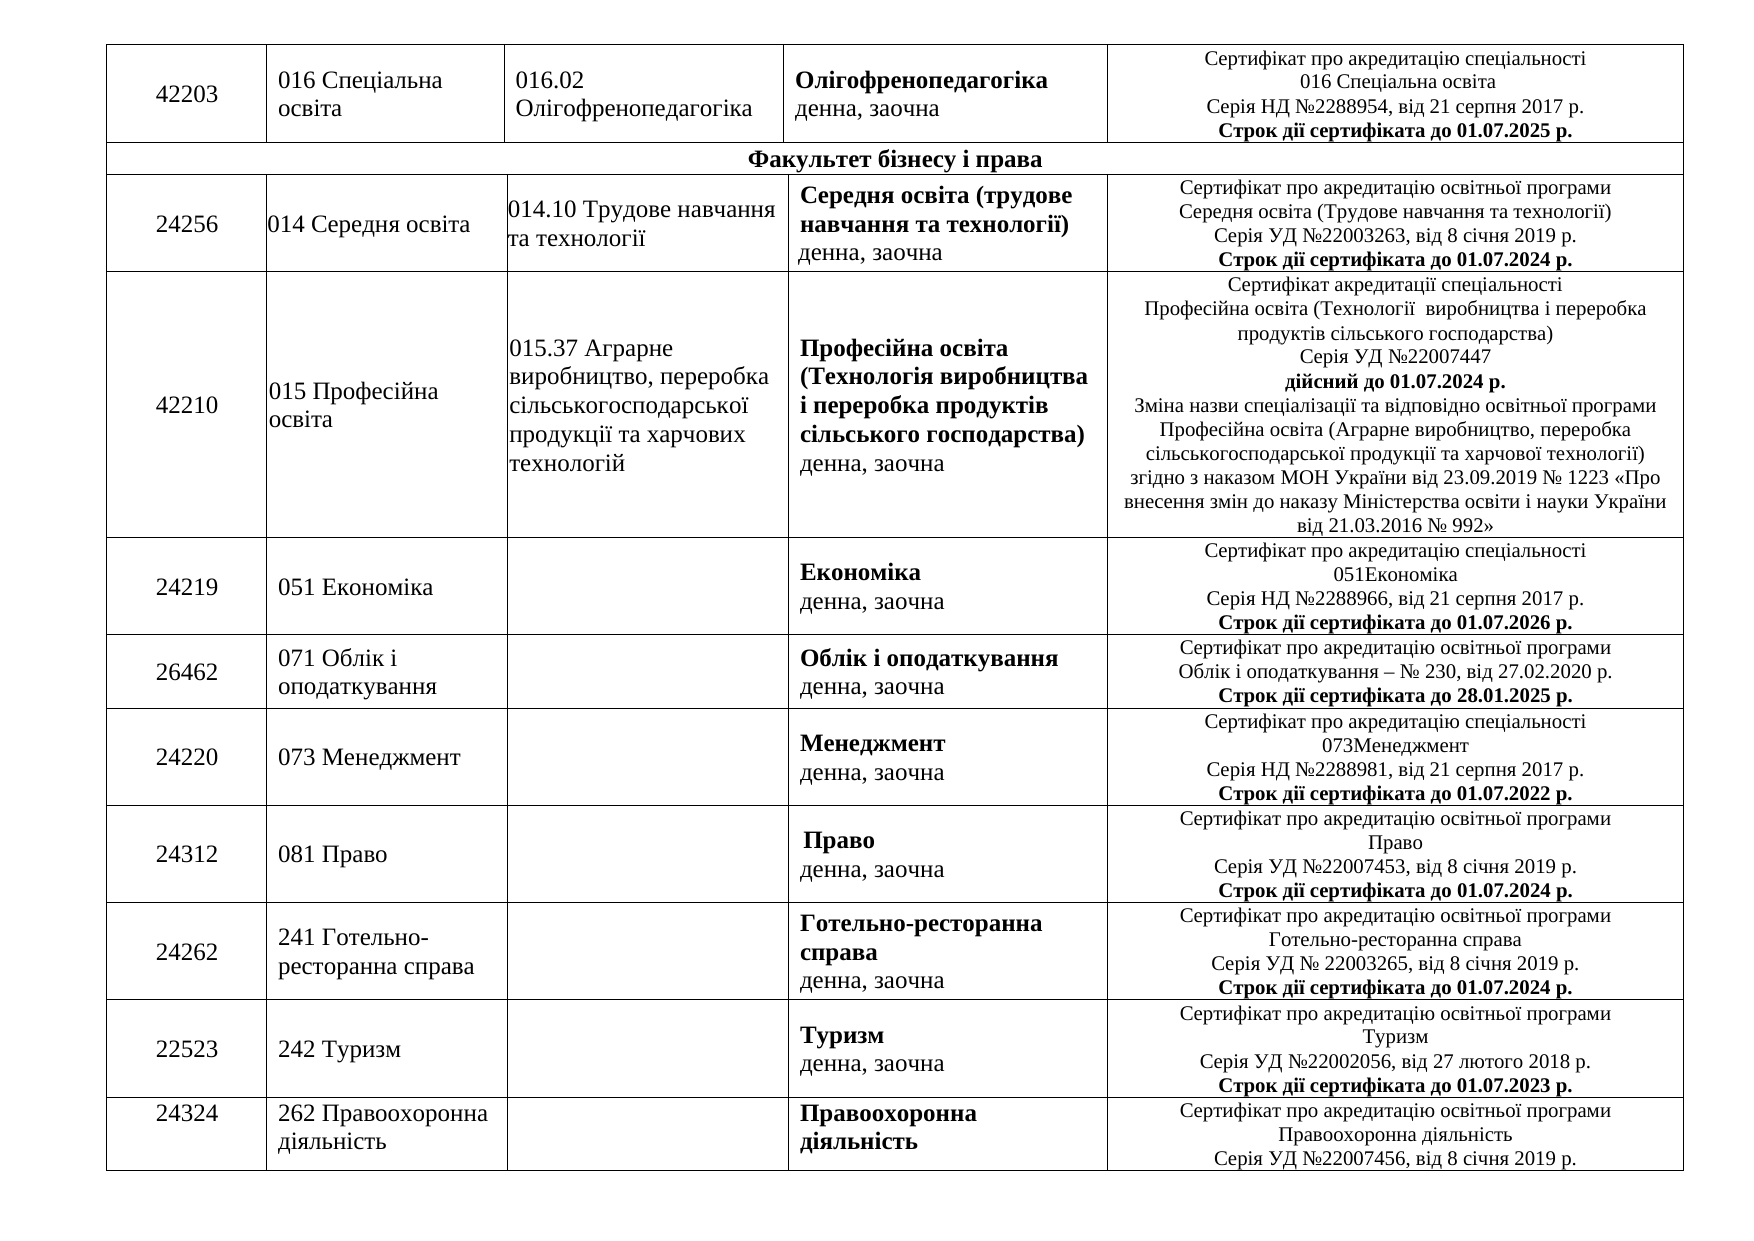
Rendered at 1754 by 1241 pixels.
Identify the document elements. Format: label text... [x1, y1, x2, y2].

table_cell 24324 [107, 1098, 266, 1170]
table_cell 24312 [107, 806, 266, 902]
table_cell Професійна освіта (Технологія виробництва і переробка продуктів сільського господарства) денна, заочна [789, 272, 1107, 537]
table_cell Правоохоронна діяльність денна, заочна [789, 1098, 1107, 1170]
table_cell Економіка денна, заочна [789, 538, 1107, 634]
table_cell Сертифікат акредитації спеціальності Професійна освіта (Технології виробництва і переробка продуктів сільського господарства) Серія УД №22007447 дійсний до 01.07.2024 р. Зміна назви спеціалізації та відповідно освітньої програми Професійна освіта (Аграрне виробництво, переробка сільськогосподарської продукції та харчової технології) згідно з наказом МОН України від 23.09.2019 № 1223 «Про внесення змін до наказу Міністерства освіти і науки України від 21.03.2016 № 992» [1108, 272, 1683, 537]
table_cell 42210 [107, 272, 266, 537]
table_cell Сертифікат про акредитацію спеціальності 073Менеджмент Серія НД №2288981, від 21 серпня 2017 р. Строк дії сертифіката до 01.07.2022 р. [1108, 709, 1683, 805]
table_cell [508, 1098, 788, 1170]
table_cell 24219 [107, 538, 266, 634]
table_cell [1108, 45, 1683, 142]
table_cell 242 Туризм [267, 1000, 507, 1097]
table_cell [508, 903, 788, 999]
table_cell 014 Середня освіта [267, 175, 507, 271]
table_cell 262 Правоохоронна діяльність [267, 1098, 507, 1170]
table_cell [508, 1000, 788, 1097]
table_cell Сертифікат про акредитацію освітньої програми Туризм Серія УД №22002056, від 27 лютого 2018 р. Строк дії сертифіката до 01.07.2023 р. [1108, 1000, 1683, 1097]
table_cell 015.37 Аграрне виробництво, переробка сільськогосподарської продукції та харчових технологій [508, 272, 788, 537]
table_cell [508, 538, 788, 634]
table_cell 051 Економіка [267, 538, 507, 634]
table_cell Туризм денна, заочна [789, 1000, 1107, 1097]
table_cell 014.10 Трудове навчання та технології [508, 175, 788, 271]
table_cell 24262 [107, 903, 266, 999]
table_cell Сертифікат про акредитацію освітньої програми Право Серія УД №22007453, від 8 січня 2019 р. Строк дії сертифіката до 01.07.2024 р. [1108, 806, 1683, 902]
table_cell Право денна, заочна [789, 806, 1107, 902]
table_cell Факультет бізнесу і права [107, 143, 1683, 174]
table_cell 26462 [107, 635, 266, 707]
table_cell 42203 [107, 45, 266, 142]
table_cell Сертифікат про акредитацію спеціальності 051Економіка Серія НД №2288966, від 21 серпня 2017 р. Строк дії сертифіката до 01.07.2026 р. [1108, 538, 1683, 634]
table_cell 071 Облік і оподаткування [267, 635, 507, 707]
table_cell Сертифікат про акредитацію освітньої програми Готельно-ресторанна справа Серія УД № 22003265, від 8 січня 2019 р. Строк дії сертифіката до 01.07.2024 р. [1108, 903, 1683, 999]
table_cell 081 Право [267, 806, 507, 902]
table_cell [508, 635, 788, 707]
table_cell [508, 709, 788, 805]
table_cell 22523 [107, 1000, 266, 1097]
table_cell Середня освіта (трудове навчання та технології) денна, заочна [789, 175, 1107, 271]
table_cell Менеджмент денна, заочна [789, 709, 1107, 805]
table_cell Сертифікат про акредитацію освітньої програми Правоохоронна діяльність Серія УД №22007456, від 8 січня 2019 р. Строк дії сертифіката до 01.07.2024 р. [1108, 1098, 1683, 1170]
table_cell 24220 [107, 709, 266, 805]
table_cell Олігофренопедагогіка денна, заочна [784, 45, 1107, 142]
table_cell Облік і оподаткування денна, заочна [789, 635, 1107, 707]
table_cell 241 Готельно-ресторанна справа [267, 903, 507, 999]
table_cell 24256 [107, 175, 266, 271]
table_cell 016.02 Олігофренопедагогіка [505, 45, 783, 142]
table_cell 073 Менеджмент [267, 709, 507, 805]
table_cell 015 Професійна освіта [267, 272, 507, 537]
table_cell Готельно-ресторанна справа денна, заочна [789, 903, 1107, 999]
table_cell [508, 806, 788, 902]
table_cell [267, 45, 504, 142]
table_cell Сертифікат про акредитацію освітньої програми Середня освіта (Трудове навчання та технології) Серія УД №22003263, від 8 січня 2019 р. Строк дії сертифіката до 01.07.2024 р. [1108, 175, 1683, 271]
table_cell Сертифікат про акредитацію освітньої програми Облік і оподаткування – № 230, від 27.02.2020 р. Строк дії сертифіката до 28.01.2025 р. [1108, 635, 1683, 707]
